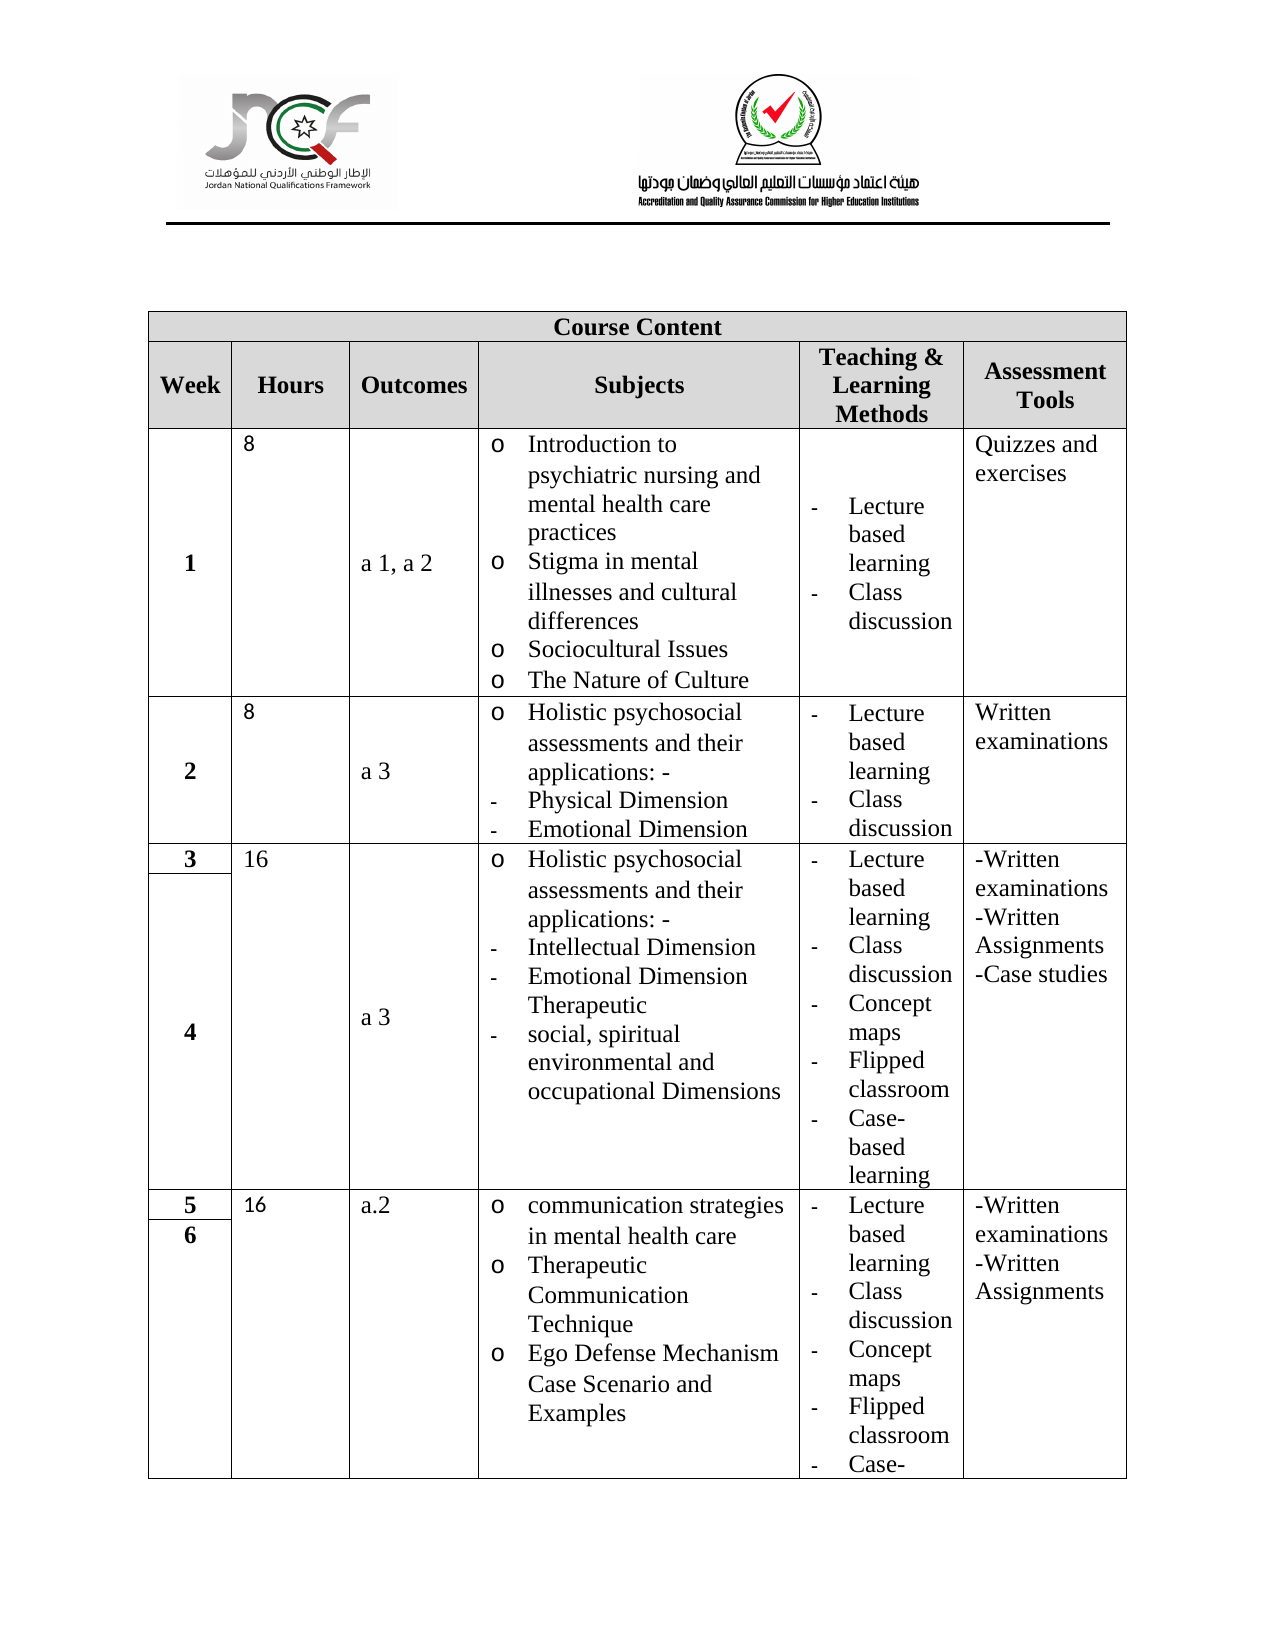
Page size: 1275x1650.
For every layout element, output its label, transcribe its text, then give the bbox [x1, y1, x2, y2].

table_cell Holistic psychosocial assessments and their applications: - Physical Dimension Emotional Dimension [479, 697, 799, 843]
table_cell 5 [149, 1190, 231, 1219]
table_cell a 1, a 2 [350, 429, 478, 696]
table_cell Written examinations [964, 697, 1126, 843]
table_cell Lecture based learning Class discussion Concept maps Flipped classroom Case-based learning [800, 1190, 963, 1478]
table_cell a 3 [350, 697, 478, 843]
table_cell a.2 [350, 1190, 478, 1478]
table_cell Lecture based learning Class discussion [800, 429, 963, 696]
table_cell Holistic psychosocial assessments and their applications: - Intellectual Dimension Emotional Dimension Therapeutic social, spiritual environmental and occupational Dimensions [479, 844, 799, 1189]
table_cell Week [149, 342, 231, 428]
table_cell Outcomes [350, 342, 478, 428]
table_cell 16 [232, 1190, 349, 1478]
table_cell 3 [149, 844, 231, 873]
table_cell 8 [232, 429, 349, 696]
table_cell Quizzes and exercises [964, 429, 1126, 696]
picture [638, 74, 919, 207]
table_cell Lecture based learning Class discussion [800, 697, 963, 843]
table_cell -Written examinations -Written Assignments [964, 1190, 1126, 1478]
table_cell -Written examinations -Written Assignments -Case studies [964, 844, 1126, 1189]
table_cell 1 [149, 429, 231, 696]
table_cell Introduction to psychiatric nursing and mental health care practices Stigma in mental illnesses and cultural differences Sociocultural Issues The Nature of Culture [479, 429, 799, 696]
table_cell Hours [232, 342, 349, 428]
table_cell a 3 [350, 844, 478, 1189]
table_cell 4 [149, 874, 231, 1189]
table_header Course Content [149, 312, 1126, 341]
table_cell Teaching & Learning Methods [800, 342, 963, 428]
table_cell Subjects [479, 342, 799, 428]
table_cell Assessment Tools [964, 342, 1126, 428]
table_cell 8 [232, 697, 349, 843]
picture [176, 73, 399, 209]
table_cell Lecture based learning Class discussion Concept maps Flipped classroom Case-based learning [800, 844, 963, 1189]
table_cell communication strategies in mental health care Therapeutic Communication Technique Ego Defense Mechanism Case Scenario and Examples [479, 1190, 799, 1478]
table_cell 6 [149, 1220, 231, 1478]
table_cell 2 [149, 697, 231, 843]
table_cell 16 [232, 844, 349, 1189]
